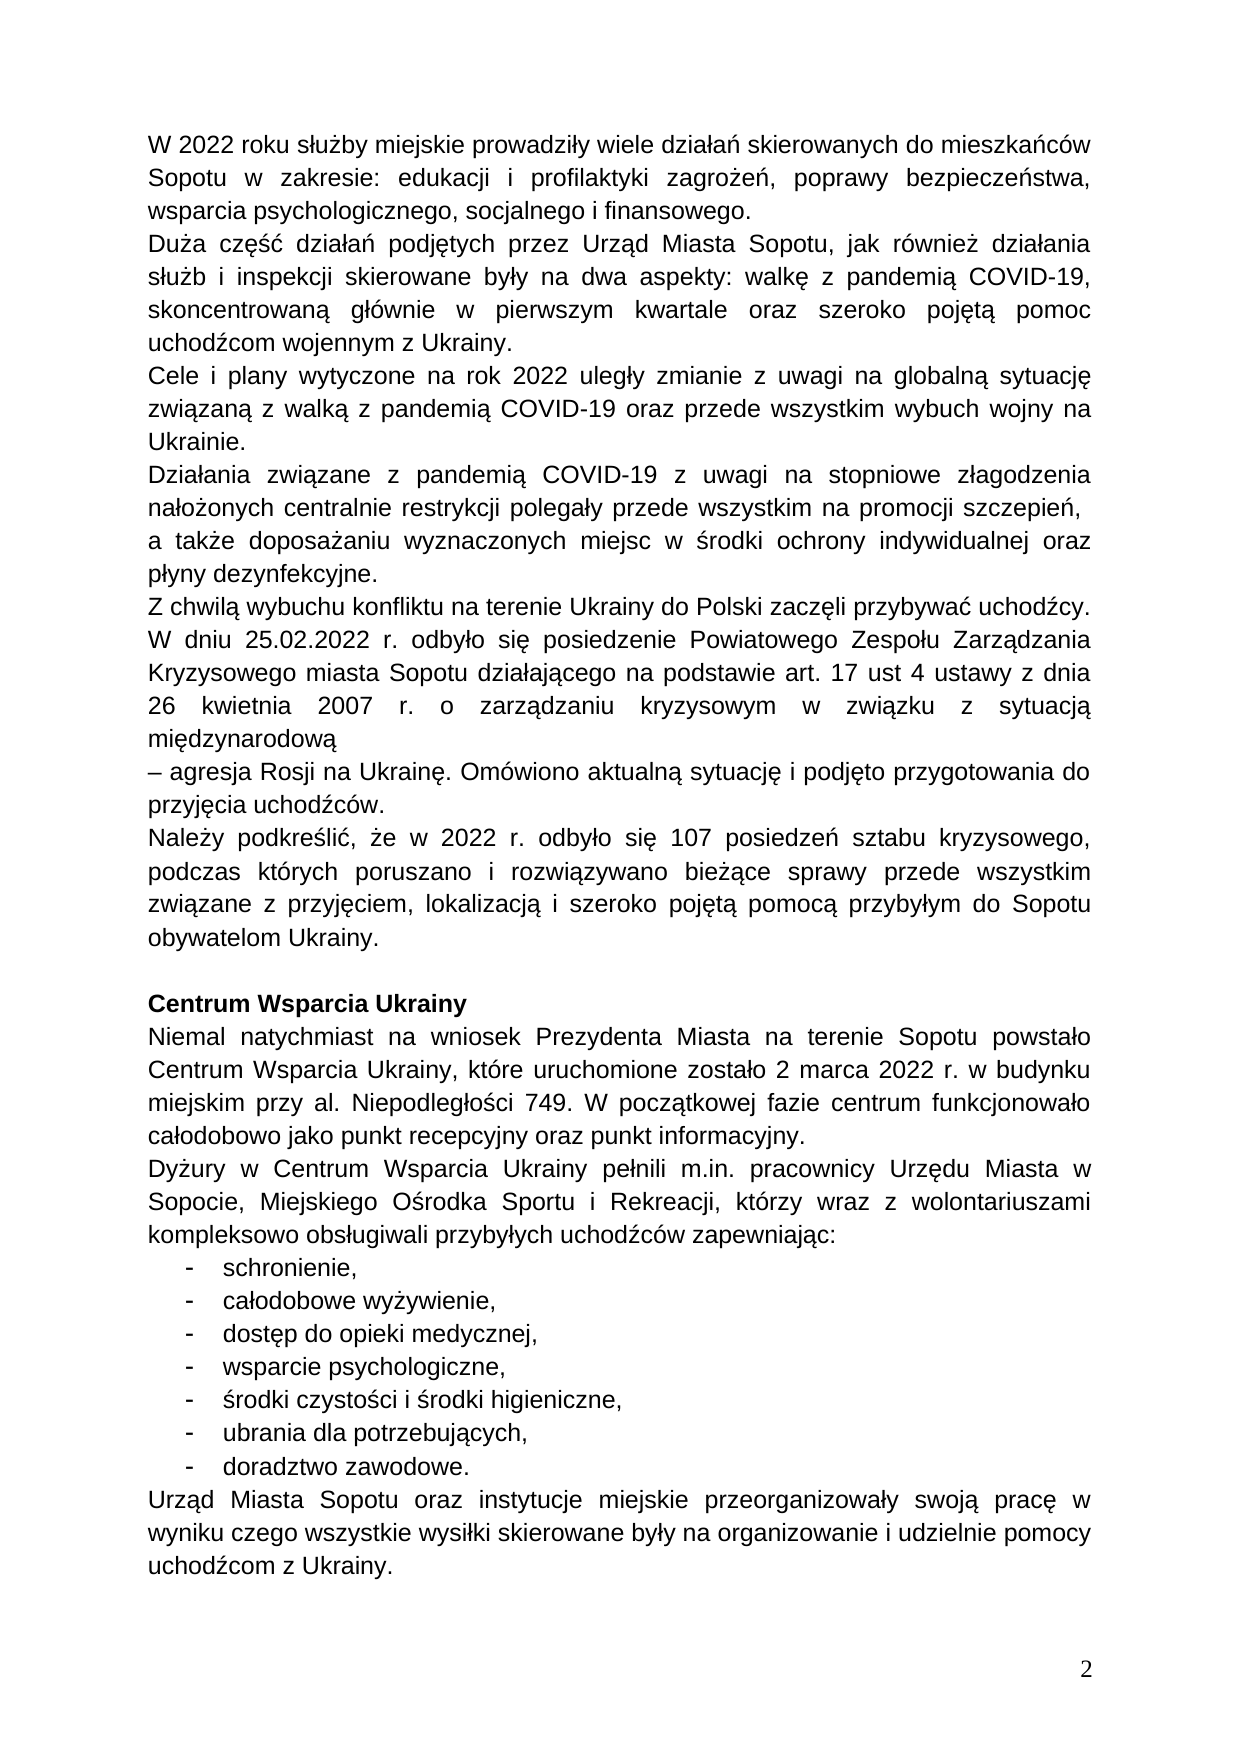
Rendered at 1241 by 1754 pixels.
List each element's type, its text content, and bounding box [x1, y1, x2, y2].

list ubrania dla potrzebujących, [185, 1418, 1092, 1447]
text Cele i plany wytyczone na rok 2022 uległy zmianie z uwagi na globalną sytuację związaną z walką z pandemią COVID-19 oraz przede wszystkim wybuch wojny na Ukrainie. [148, 361, 1092, 456]
text Dyżury w Centrum Wsparcia Ukrainy pełnili m.in. pracownicy Urzędu Miasta w Sopocie, Miejskiego Ośrodka Sportu i Rekreacji, którzy wraz z wolontariuszami kompleksowo obsługiwali przybyłych uchodźców zapewniając: [148, 1154, 1092, 1248]
text Urząd Miasta Sopotu oraz instytucje miejskie przeorganizowały swoją pracę w wyniku czego wszystkie wysiłki skierowane były na organizowanie i udzielnie pomocy uchodźcom z Ukrainy. [148, 1484, 1092, 1579]
text Z chwilą wybuchu konfliktu na terenie Ukrainy do Polski zaczęli przybywać uchodźcy. W dniu 25.02.2022 r. odbyło się posiedzenie Powiatowego Zespołu Zarządzania Kryzysowego miasta Sopotu działającego na podstawie art. 17 ust 4 ustawy z dnia 26 kwietnia 2007 r. o zarządzaniu kryzysowym w związku z sytuacją międzynarodową – agresja Rosji na Ukrainę. Omówiono aktualną sytuację i podjęto przygotowania do przyjęcia uchodźców. [148, 592, 1092, 819]
text W 2022 roku służby miejskie prowadziły wiele działań skierowanych do mieszkańców Sopotu w zakresie: edukacji i profilaktyki zagrożeń, poprawy bezpieczeństwa, wsparcia psychologicznego, socjalnego i finansowego. [148, 130, 1092, 225]
text Centrum Wsparcia Ukrainy [148, 988, 1092, 1017]
text Działania związane z pandemią COVID-19 z uwagi na stopniowe złagodzenia nałożonych centralnie restrykcji polegały przede wszystkim na promocji szczepień, a także doposażaniu wyznaczonych miejsc w środki ochrony indywidualnej oraz płyny dezynfekcyjne. [148, 460, 1092, 588]
list doradztwo zawodowe. [185, 1451, 1092, 1480]
text Duża część działań podjętych przez Urząd Miasta Sopotu, jak również działania służb i inspekcji skierowane były na dwa aspekty: walkę z pandemią COVID-19, skoncentrowaną głównie w pierwszym kwartale oraz szeroko pojętą pomoc uchodźcom wojennym z Ukrainy. [148, 229, 1092, 357]
text Niemal natychmiast na wniosek Prezydenta Miasta na terenie Sopotu powstało Centrum Wsparcia Ukrainy, które uruchomione zostało 2 marca 2022 r. w budynku miejskim przy al. Niepodległości 749. W początkowej fazie centrum funkcjonowało całodobowo jako punkt recepcyjny oraz punkt informacyjny. [148, 1022, 1092, 1149]
text Należy podkreślić, że w 2022 r. odbyło się 107 posiedzeń sztabu kryzysowego, podczas których poruszano i rozwiązywano bieżące sprawy przede wszystkim związane z przyjęciem, lokalizacją i szeroko pojętą pomocą przybyłym do Sopotu obywatelom Ukrainy. [148, 823, 1092, 951]
list wsparcie psychologiczne, [185, 1352, 1092, 1381]
list środki czystości i środki higieniczne, [185, 1385, 1092, 1414]
list schronienie, [185, 1253, 1092, 1282]
list całodobowe wyżywienie, [185, 1286, 1092, 1315]
list dostęp do opieki medycznej, [185, 1319, 1092, 1348]
